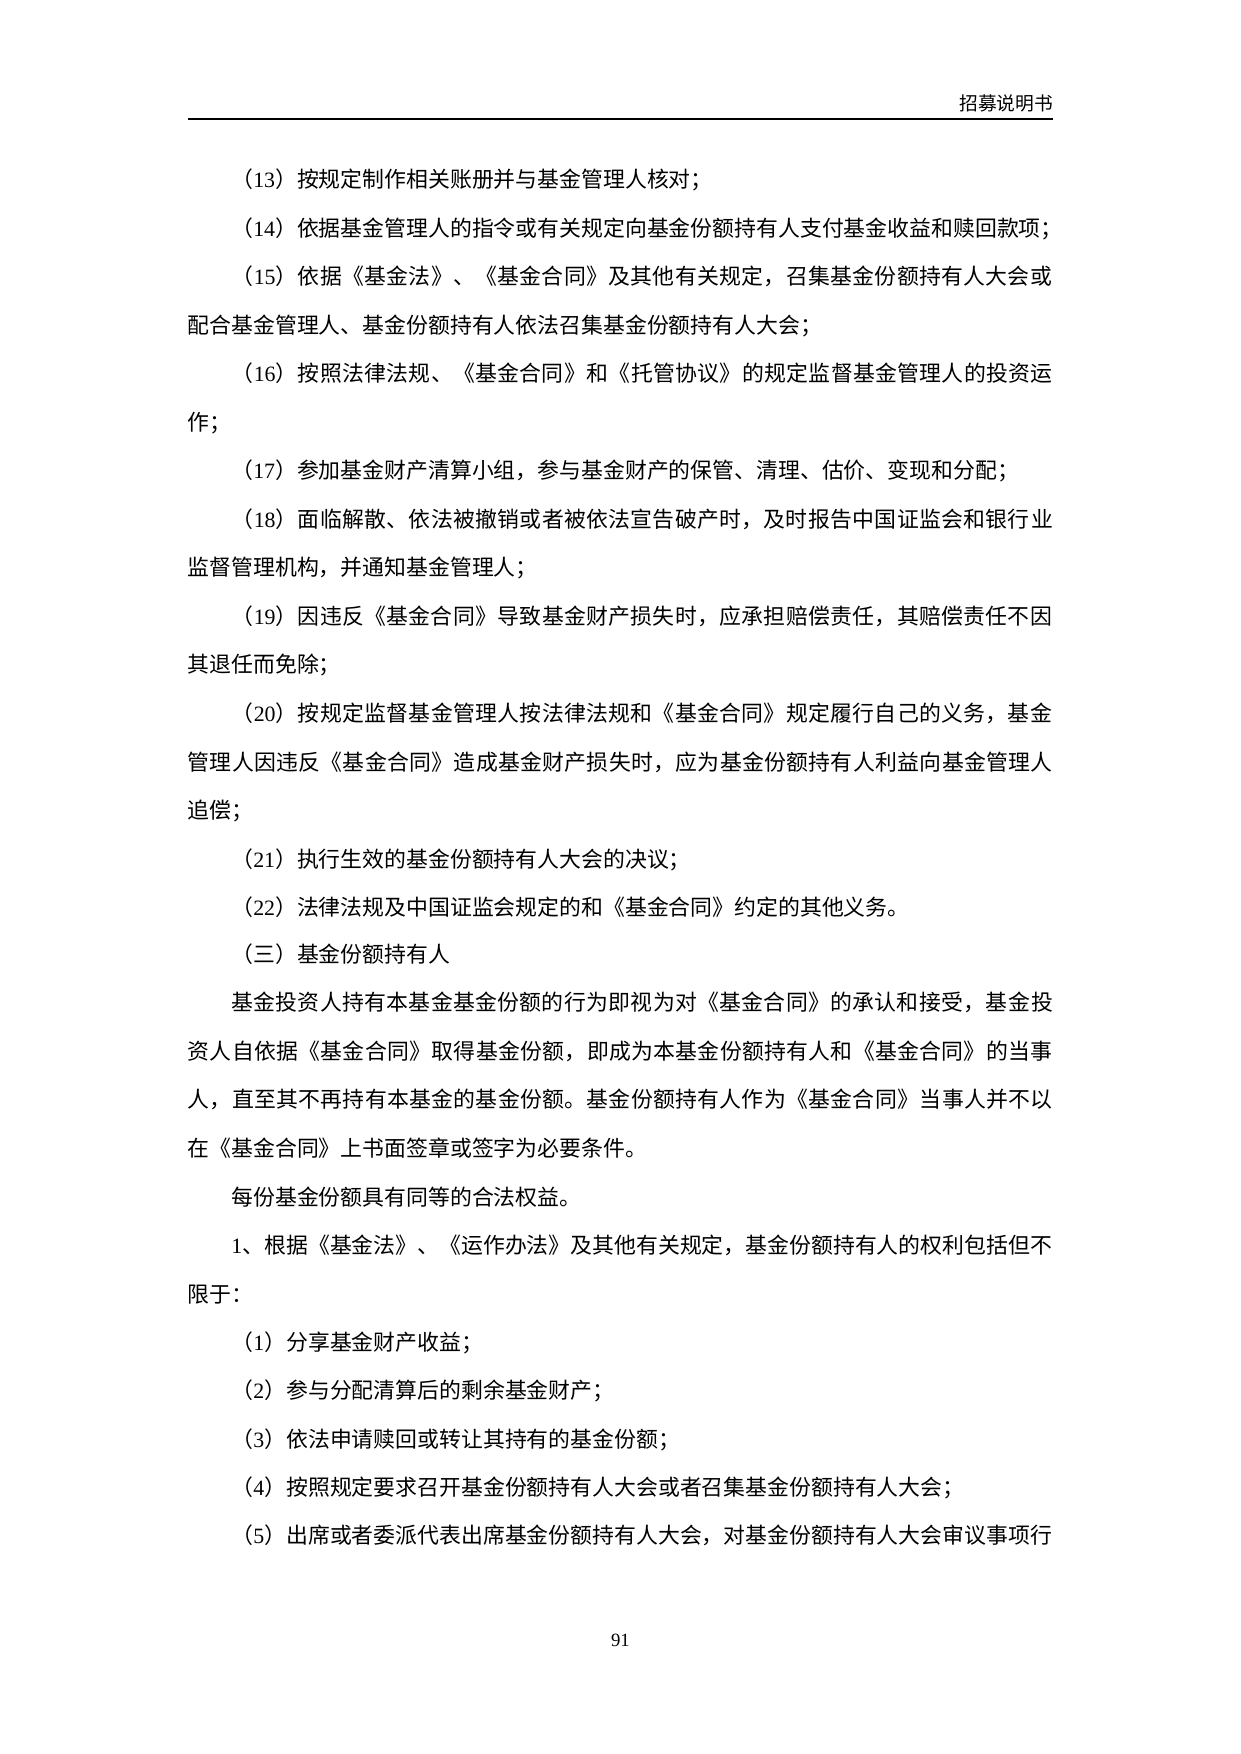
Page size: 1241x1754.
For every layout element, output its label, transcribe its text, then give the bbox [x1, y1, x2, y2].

text （15）依据《基金法》、《基金合同》及其他有关规定，召集基金份额持有人大会或配合基金管理人、基金份额持有人依法召集基金份额持有人大会； [187, 259, 1053, 340]
text （17）参加基金财产清算小组，参与基金财产的保管、清理、估价、变现和分配； [187, 453, 1053, 485]
text （20）按规定监督基金管理人按法律法规和《基金合同》规定履行自己的义务，基金管理人因违反《基金合同》造成基金财产损失时，应为基金份额持有人利益向基金管理人追偿； [187, 695, 1053, 825]
text （三）基金份额持有人 [187, 937, 1053, 969]
text （3）依法申请赎回或转让其持有的基金份额； [187, 1421, 1053, 1454]
text （16）按照法律法规、《基金合同》和《托管协议》的规定监督基金管理人的投资运作； [187, 356, 1053, 437]
text 1、根据《基金法》、《运作办法》及其他有关规定，基金份额持有人的权利包括但不限于： [187, 1227, 1053, 1309]
text （19）因违反《基金合同》导致基金财产损失时，应承担赔偿责任，其赔偿责任不因其退任而免除； [187, 598, 1053, 679]
text 基金投资人持有本基金基金份额的行为即视为对《基金合同》的承认和接受，基金投资人自依据《基金合同》取得基金份额，即成为本基金份额持有人和《基金合同》的当事人，直至其不再持有本基金的基金份额。基金份额持有人作为《基金合同》当事人并不以在《基金合同》上书面签章或签字为必要条件。 [187, 984, 1053, 1163]
text （2）参与分配清算后的剩余基金财产； [187, 1373, 1053, 1405]
text （21）执行生效的基金份额持有人大会的决议； [187, 841, 1053, 874]
text （14）依据基金管理人的指令或有关规定向基金份额持有人支付基金收益和赎回款项； [187, 210, 1053, 243]
text 每份基金份额具有同等的合法权益。 [187, 1179, 1053, 1212]
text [187, 1518, 1053, 1550]
text （1）分享基金财产收益； [187, 1324, 1053, 1357]
text （22）法律法规及中国证监会规定的和《基金合同》约定的其他义务。 [187, 889, 1053, 921]
text （18）面临解散、依法被撤销或者被依法宣告破产时，及时报告中国证监会和银行业监督管理机构，并通知基金管理人； [187, 501, 1053, 582]
text （13）按规定制作相关账册并与基金管理人核对； [187, 162, 1053, 194]
text （4）按照规定要求召开基金份额持有人大会或者召集基金份额持有人大会； [187, 1469, 1053, 1502]
